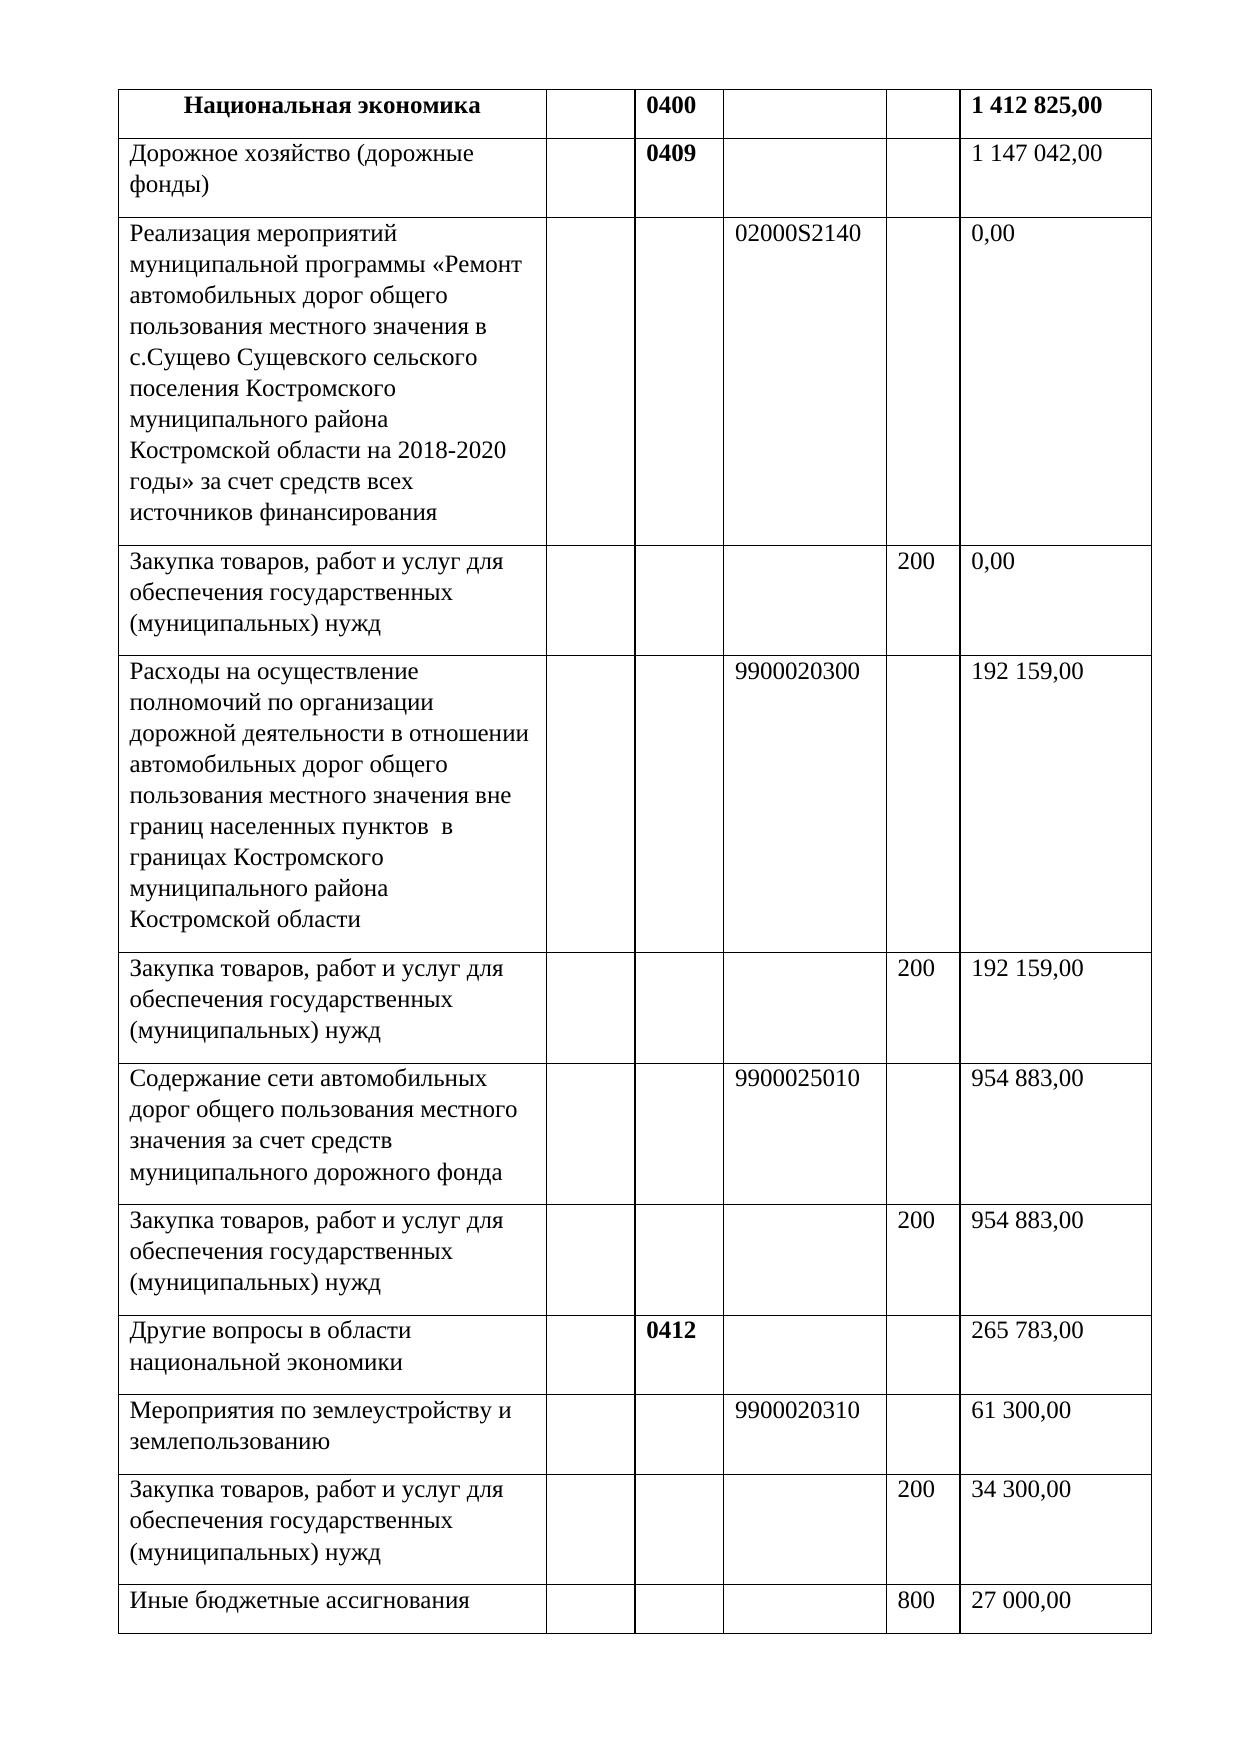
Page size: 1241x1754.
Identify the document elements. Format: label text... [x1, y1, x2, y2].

table_cell 9900020310 [724, 1395, 886, 1473]
table_cell 34 300,00 [961, 1475, 1151, 1584]
table_cell 1 412 825,00 [961, 90, 1151, 137]
table_cell [547, 218, 634, 545]
table_cell [636, 1205, 723, 1314]
table_cell Закупка товаров, работ и услуг для обеспечения государственных (муниципальных) нужд [119, 1475, 546, 1584]
table_cell 954 883,00 [961, 1064, 1151, 1204]
table_cell [547, 1205, 634, 1314]
table_cell [636, 1585, 723, 1633]
table_cell 02000S2140 [724, 218, 886, 545]
table_cell Мероприятия по землеустройству и землепользованию [119, 1395, 546, 1473]
table_cell [724, 1475, 886, 1584]
table_cell [547, 1316, 634, 1394]
table_cell [636, 1475, 723, 1584]
table_cell [636, 1395, 723, 1473]
table_cell [636, 1064, 723, 1204]
table_cell [724, 1316, 886, 1394]
table_cell [887, 139, 959, 217]
table_cell Расходы на осуществление полномочий по организации дорожной деятельности в отношении автомобильных дорог общего пользования местного значения вне границ населенных пунктов в границах Костромского муниципального района Костромской области [119, 656, 546, 952]
table_cell 200 [887, 546, 959, 655]
table_cell [547, 90, 634, 137]
table_cell [724, 1585, 886, 1633]
table_cell [887, 656, 959, 952]
table_cell [636, 656, 723, 952]
table_cell 0409 [636, 139, 723, 217]
table_cell [547, 1064, 634, 1204]
table_cell 265 783,00 [961, 1316, 1151, 1394]
table_cell [547, 656, 634, 952]
table_cell [887, 1316, 959, 1394]
table_cell [724, 139, 886, 217]
table_cell [724, 953, 886, 1062]
table_cell 1 147 042,00 [961, 139, 1151, 217]
table_cell 61 300,00 [961, 1395, 1151, 1473]
table_cell Иные бюджетные ассигнования [119, 1585, 546, 1633]
table_cell [547, 1395, 634, 1473]
table_cell Закупка товаров, работ и услуг для обеспечения государственных (муниципальных) нужд [119, 546, 546, 655]
table_cell [636, 546, 723, 655]
table_cell [547, 1475, 634, 1584]
table_cell 27 000,00 [961, 1585, 1151, 1633]
table_cell [636, 218, 723, 545]
table_cell [887, 218, 959, 545]
table_cell 0412 [636, 1316, 723, 1394]
table_cell 954 883,00 [961, 1205, 1151, 1314]
table_cell [547, 1585, 634, 1633]
table_cell Другие вопросы в области национальной экономики [119, 1316, 546, 1394]
table_cell [887, 1064, 959, 1204]
table_cell 192 159,00 [961, 953, 1151, 1062]
table_cell 200 [887, 1205, 959, 1314]
table_cell Дорожное хозяйство (дорожные фонды) [119, 139, 546, 217]
table_cell [724, 1205, 886, 1314]
table_cell [724, 546, 886, 655]
table_cell 0,00 [961, 546, 1151, 655]
table_cell Реализация мероприятий муниципальной программы «Ремонт автомобильных дорог общего пользования местного значения в с.Сущево Сущевского сельского поселения Костромского муниципального района Костромской области на 2018-2020 годы» за счет средств всех источников финансирования [119, 218, 546, 545]
table_cell 9900020300 [724, 656, 886, 952]
table_cell 200 [887, 953, 959, 1062]
table_cell [547, 953, 634, 1062]
table_cell [887, 90, 959, 137]
table_cell Содержание сети автомобильных дорог общего пользования местного значения за счет средств муниципального дорожного фонда [119, 1064, 546, 1204]
table_cell 0,00 [961, 218, 1151, 545]
table_cell 9900025010 [724, 1064, 886, 1204]
table_cell 192 159,00 [961, 656, 1151, 952]
table_cell [724, 90, 886, 137]
table_cell Закупка товаров, работ и услуг для обеспечения государственных (муниципальных) нужд [119, 1205, 546, 1314]
table_cell [547, 139, 634, 217]
table_cell [887, 1395, 959, 1473]
table_cell [547, 546, 634, 655]
table_cell 0400 [636, 90, 723, 137]
table_cell 200 [887, 1475, 959, 1584]
table_cell Закупка товаров, работ и услуг для обеспечения государственных (муниципальных) нужд [119, 953, 546, 1062]
table_cell [636, 953, 723, 1062]
table_cell 800 [887, 1585, 959, 1633]
table_cell Национальная экономика [119, 90, 546, 137]
